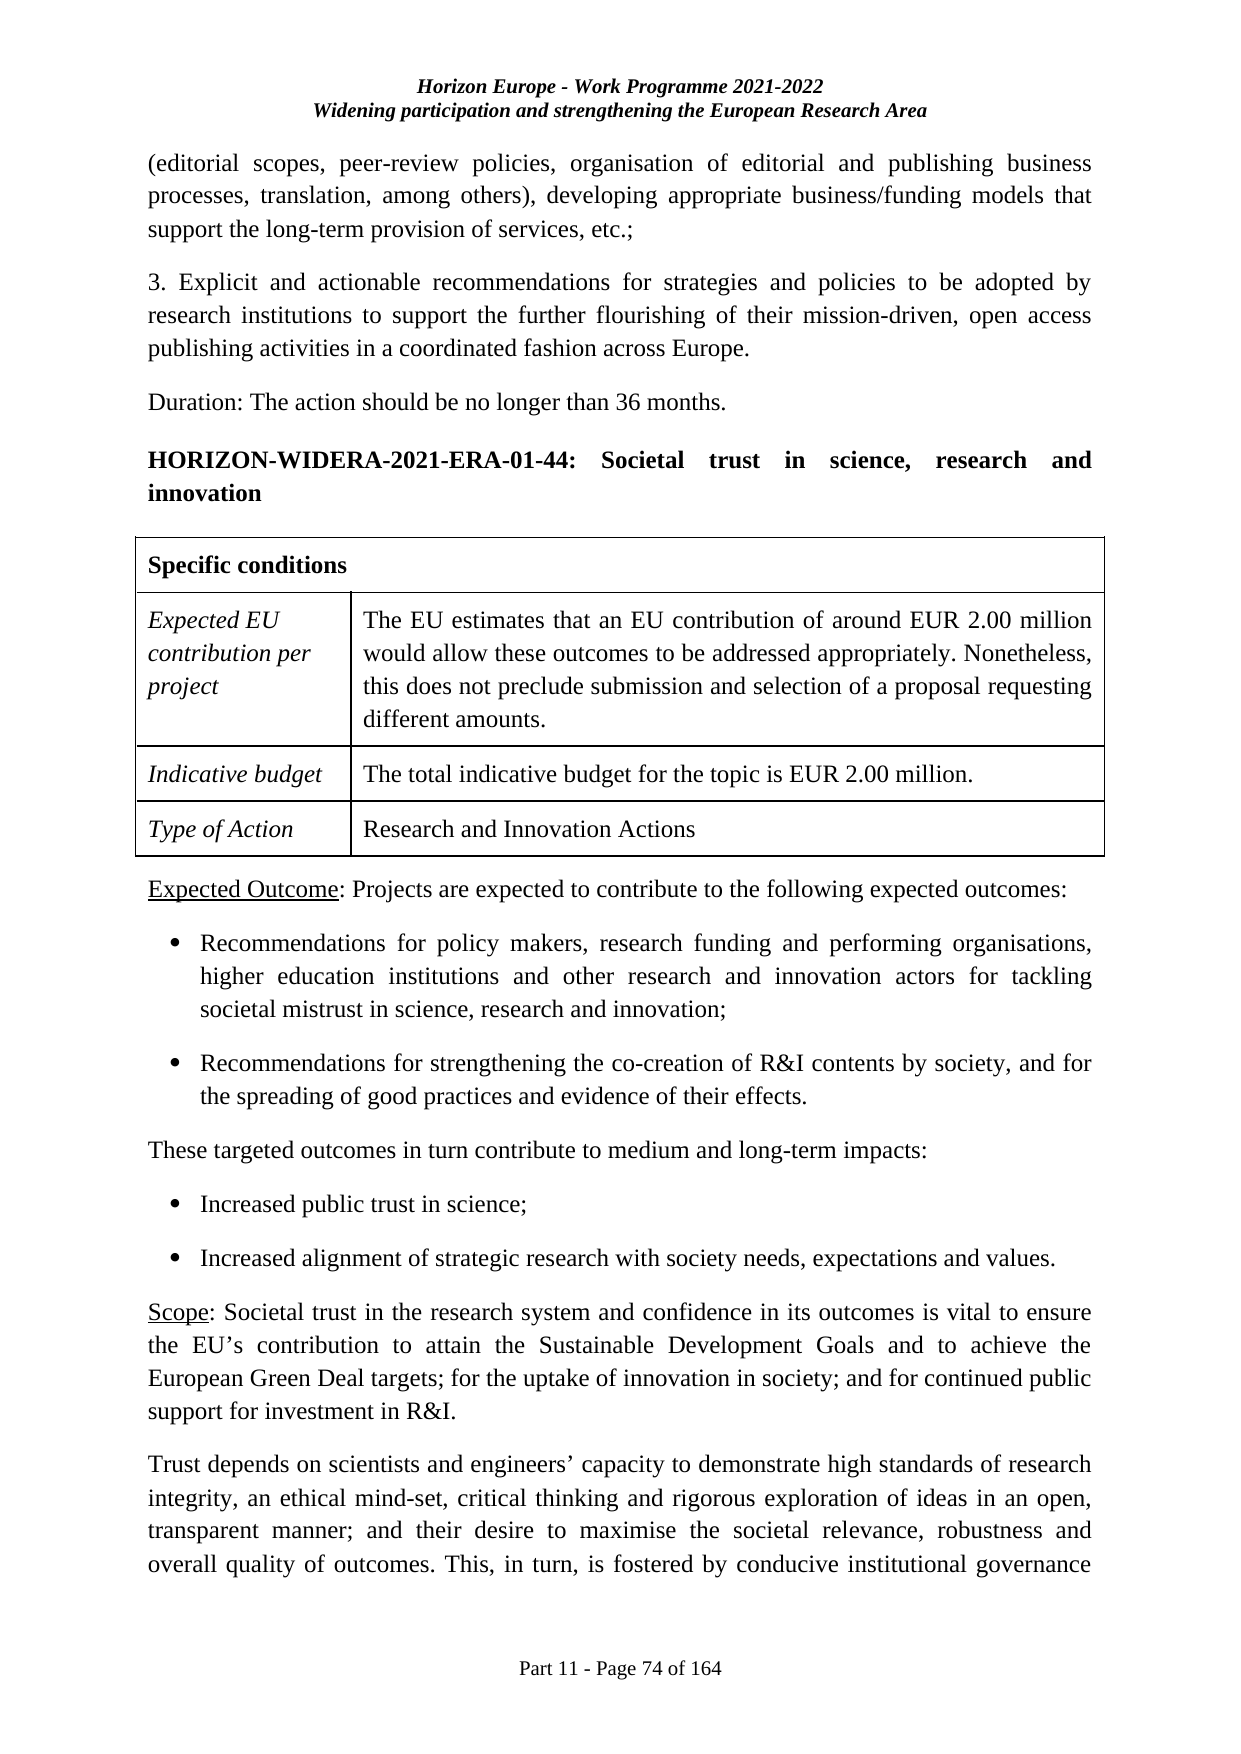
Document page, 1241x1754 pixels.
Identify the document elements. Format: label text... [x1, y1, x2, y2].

list Recommendations for policy makers, research funding and performing organisations, higher education institutions and other research and innovation actors for tackling societal mistrust in science, research and innovation; [181, 928, 1093, 1023]
text Expected Outcome: Projects are expected to contribute to the following expected outcomes: [148, 874, 1093, 903]
text These targeted outcomes in turn contribute to medium and long-term impacts: [148, 1135, 1093, 1164]
subtitle HORIZON-WIDERA-2021-ERA-01-44: Societal trust in science, research and innovation [148, 445, 1093, 507]
table_cell Indicative budget [136, 746, 350, 800]
table_header Specific conditions [136, 538, 1104, 591]
list Increased alignment of strategic research with society needs, expectations and values. [181, 1243, 1093, 1272]
table_cell Type of Action [136, 801, 350, 855]
text Duration: The action should be no longer than 36 months. [148, 387, 1093, 416]
text Scope: Societal trust in the research system and confidence in its outcomes is vital to ensure the EU’s contribution to attain the Sustainable Development Goals and to achieve the European Green Deal targets; for the uptake of innovation in society; and for continued public support for investment in R&I. [148, 1297, 1093, 1424]
table_cell The total indicative budget for the topic is EUR 2.00 million. [352, 747, 1104, 800]
table_cell The EU estimates that an EU contribution of around EUR 2.00 million would allow these outcomes to be addressed appropriately. Nonetheless, this does not preclude submission and selection of a proposal requesting different amounts. [352, 593, 1104, 745]
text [148, 1449, 1093, 1577]
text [148, 148, 1093, 242]
table_cell Research and Innovation Actions [352, 802, 1104, 855]
list Recommendations for strengthening the co-creation of R&I contents by society, and for the spreading of good practices and evidence of their effects. [181, 1048, 1093, 1110]
list Increased public trust in science; [181, 1189, 1093, 1218]
text 3. Explicit and actionable recommendations for strategies and policies to be adopted by research institutions to support the further flourishing of their mission-driven, open access publishing activities in a coordinated fashion across Europe. [148, 267, 1093, 362]
table_cell Expected EU contribution per project [136, 593, 350, 745]
